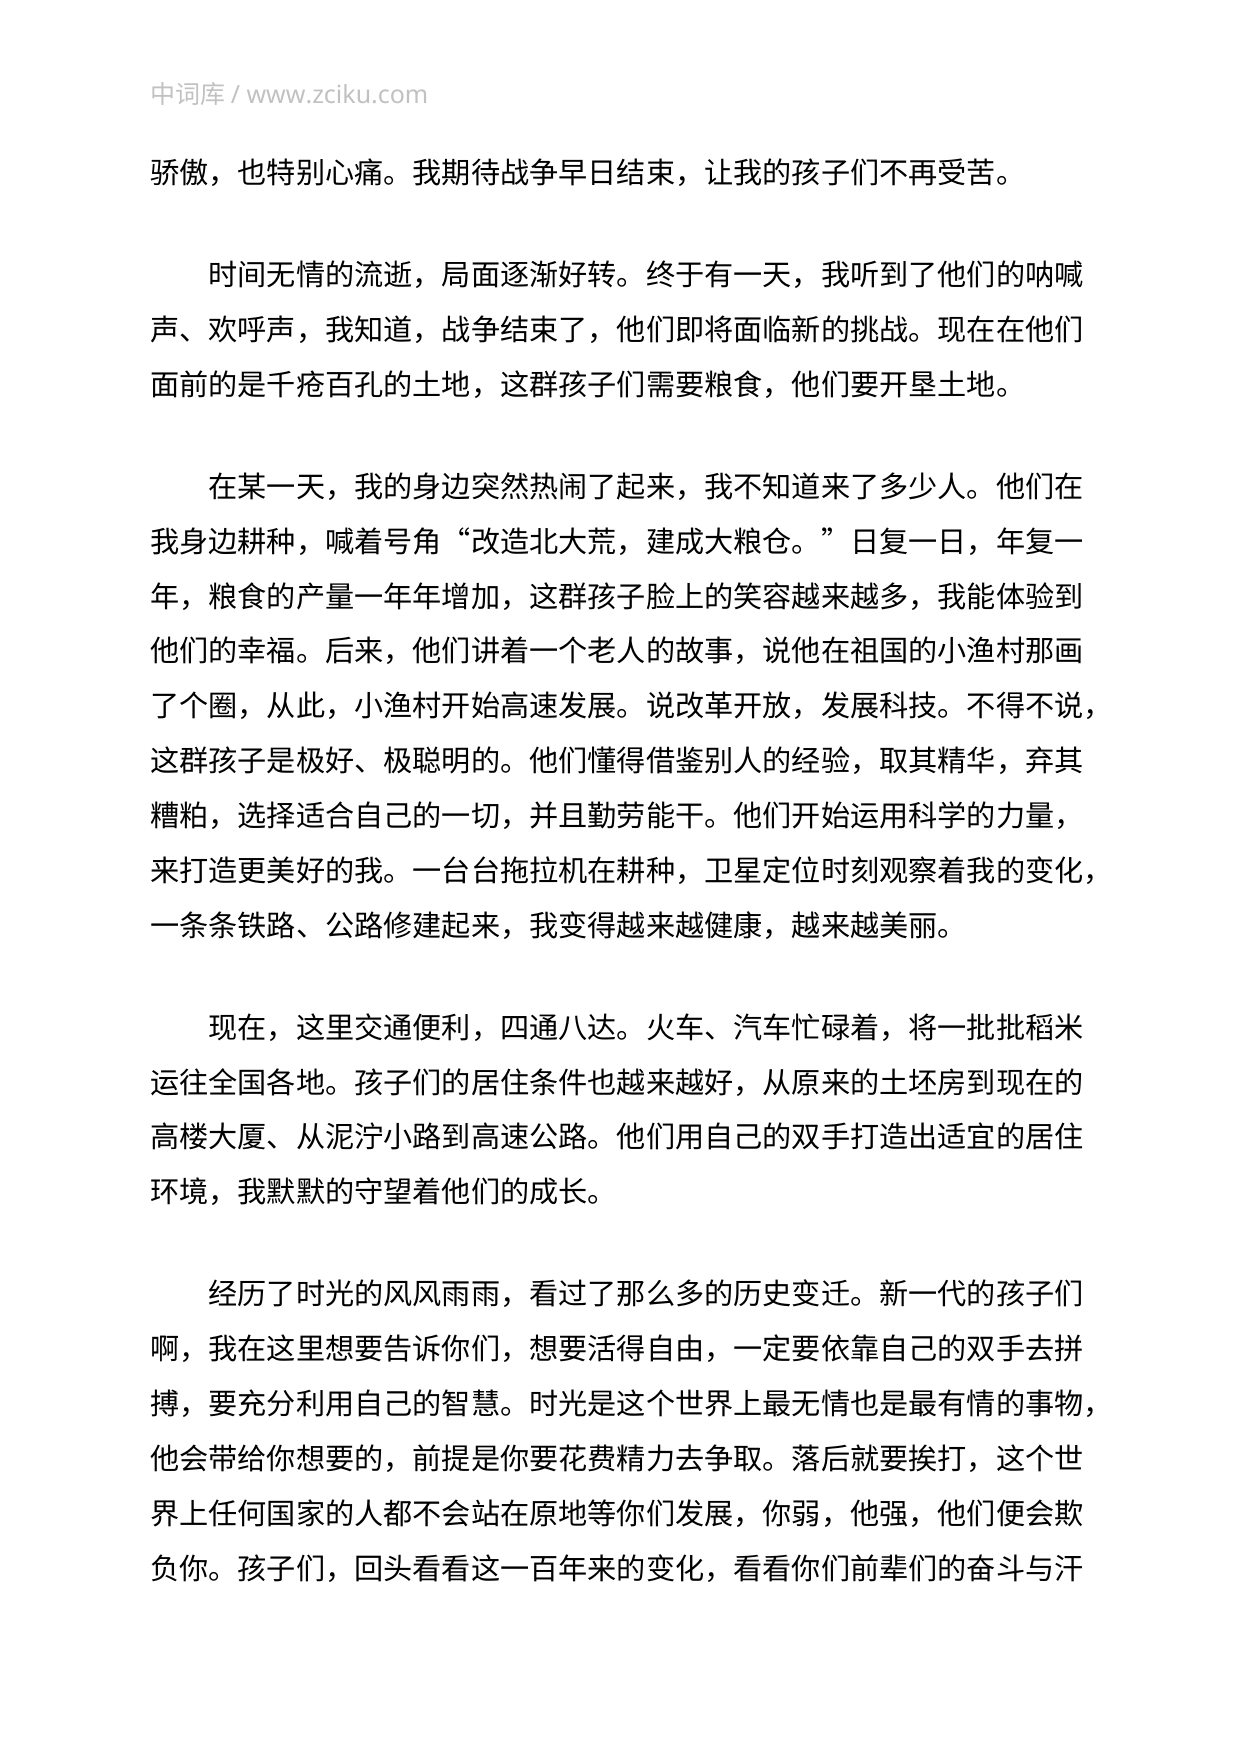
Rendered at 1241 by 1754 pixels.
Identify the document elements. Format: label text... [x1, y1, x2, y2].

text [150, 1271, 1090, 1587]
text 时间无情的流逝，局面逐渐好转。终于有一天，我听到了他们的呐喊声、欢呼声，我知道，战争结束了，他们即将面临新的挑战。现在在他们面前的是千疮百孔的土地，这群孩子们需要粮食，他们要开垦土地。 [150, 252, 1090, 404]
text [150, 150, 1090, 192]
text 现在，这里交通便利，四通八达。火车、汽车忙碌着，将一批批稻米运往全国各地。孩子们的居住条件也越来越好，从原来的土坯房到现在的高楼大厦、从泥泞小路到高速公路。他们用自己的双手打造出适宜的居住环境，我默默的守望着他们的成长。 [150, 1004, 1090, 1211]
text 在某一天，我的身边突然热闹了起来，我不知道来了多少人。他们在我身边耕种，喊着号角“改造北大荒，建成大粮仓。”日复一日，年复一年，粮食的产量一年年增加，这群孩子脸上的笑容越来越多，我能体验到他们的幸福。后来，他们讲着一个老人的故事，说他在祖国的小渔村那画了个圈，从此，小渔村开始高速发展。说改革开放，发展科技。不得不说，这群孩子是极好、极聪明的。他们懂得借鉴别人的经验，取其精华，弃其糟粕，选择适合自己的一切，并且勤劳能干。他们开始运用科学的力量，来打造更美好的我。一台台拖拉机在耕种，卫星定位时刻观察着我的变化，一条条铁路、公路修建起来，我变得越来越健康，越来越美丽。 [150, 463, 1090, 945]
